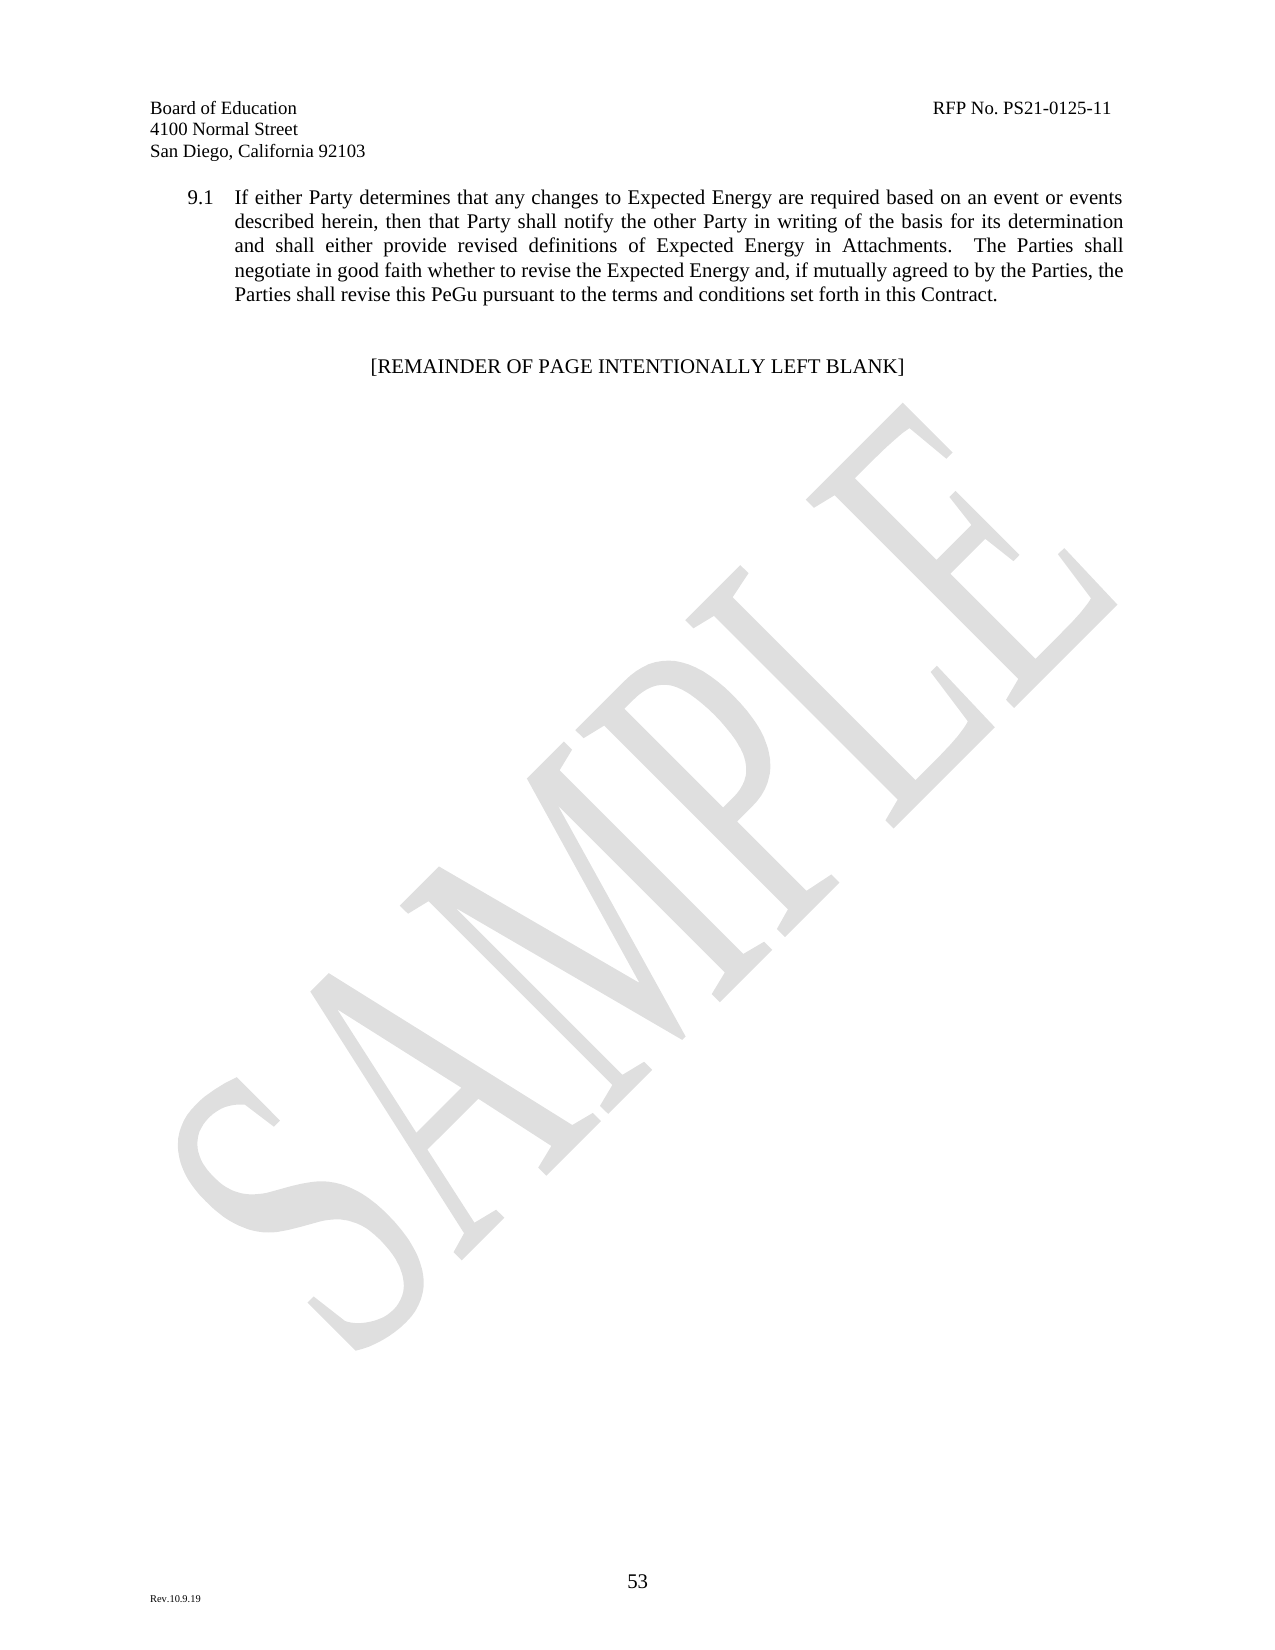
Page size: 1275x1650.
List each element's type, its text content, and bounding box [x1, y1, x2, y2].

text [REMAINDER OF PAGE INTENTIONALLY LEFT BLANK] [150, 354, 1125, 378]
text 9.1 If either Party determines that any changes to Expected Energy are required based on an event or events described herein, then that Party shall notify the other Party in writing of the basis for its determination and shall either provide revised definitions of Expected Energy in Attachments. The Parties shall negotiate in good faith whether to revise the Expected Energy and, if mutually agreed to by the Parties, the Parties shall revise this PeGu pursuant to the terms and conditions set forth in this Contract. [187, 185, 1125, 306]
